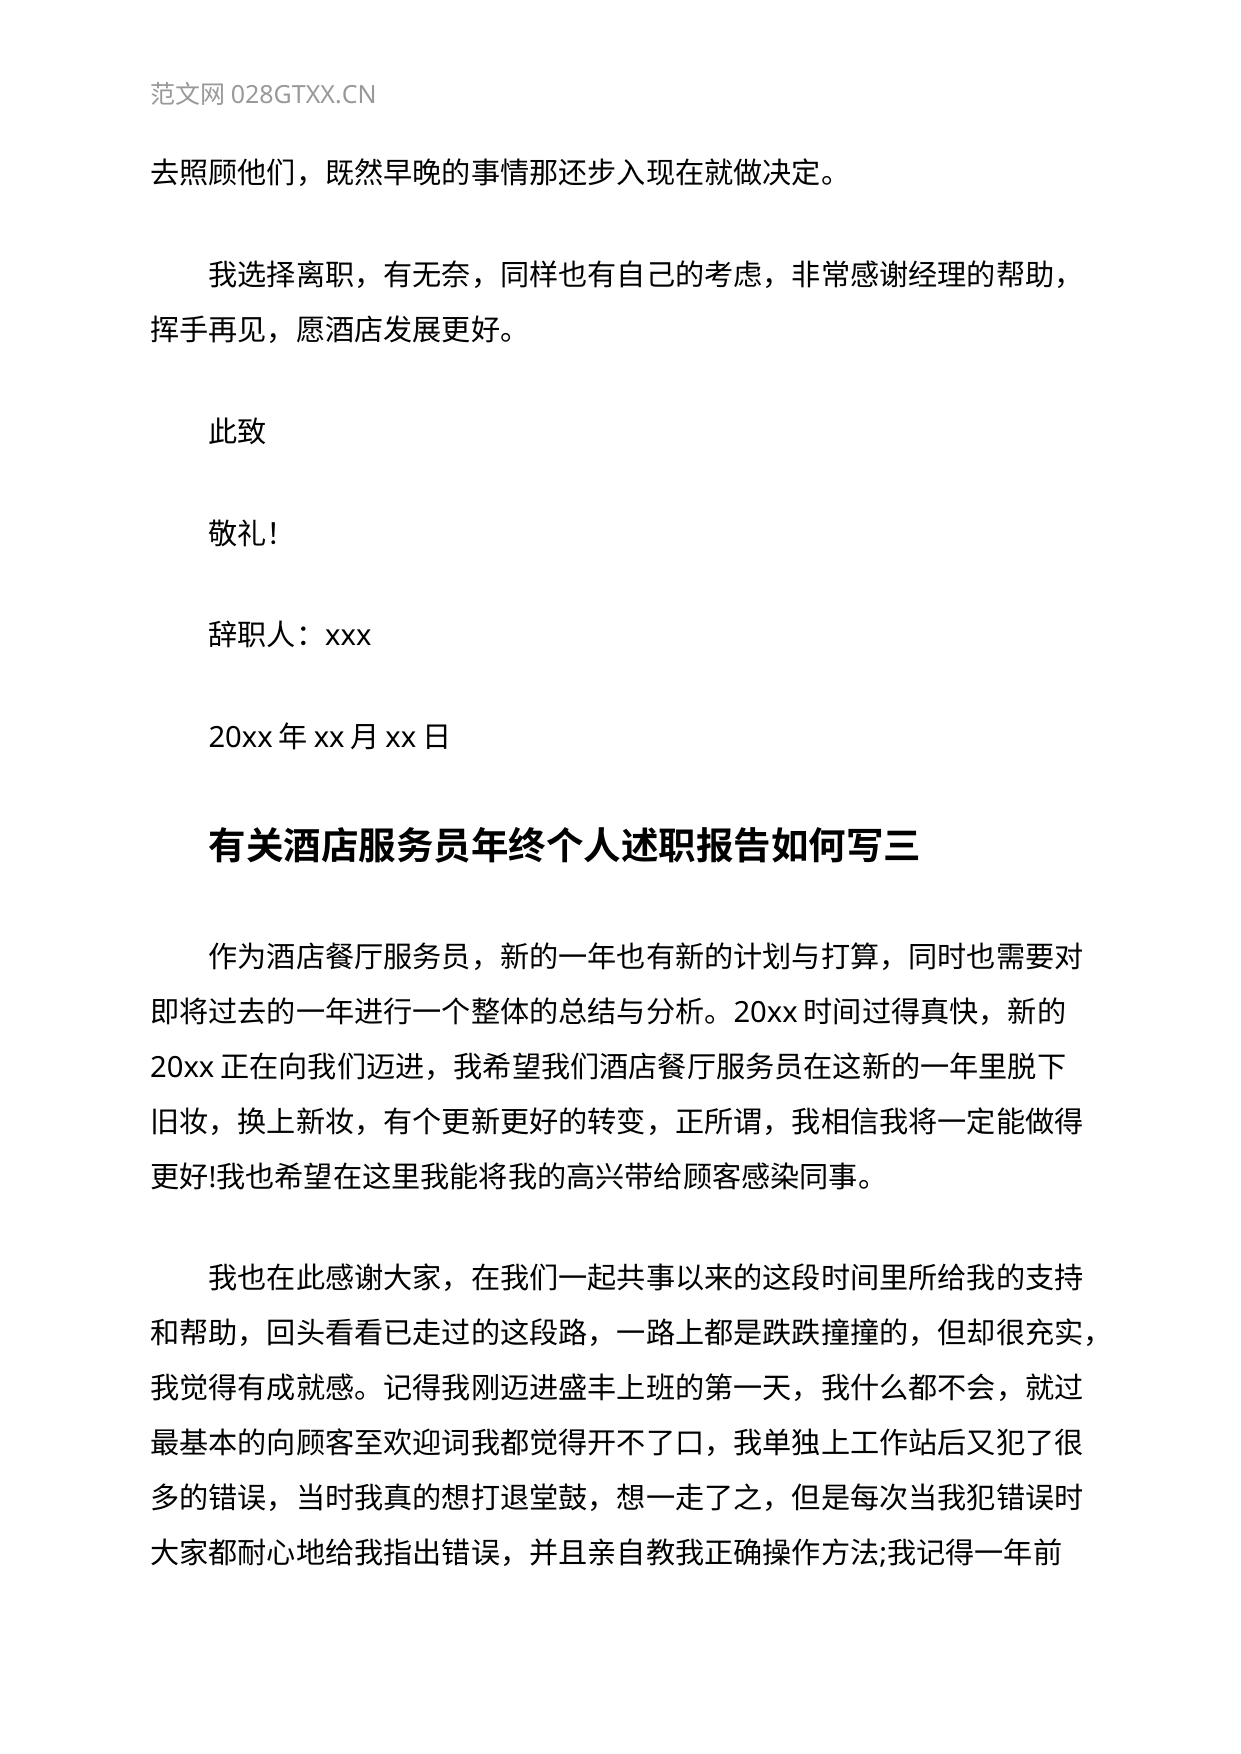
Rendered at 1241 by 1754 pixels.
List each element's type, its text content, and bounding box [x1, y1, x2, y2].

text 我选择离职，有无奈，同样也有自己的考虑，非常感谢经理的帮助，挥手再见，愿酒店发展更好。 [150, 252, 1090, 349]
text 此致 [150, 408, 1090, 451]
text 辞职人：xxx [150, 612, 1090, 654]
text 20xx年xx月xx日 [150, 714, 1090, 756]
text 作为酒店餐厅服务员，新的一年也有新的计划与打算，同时也需要对即将过去的一年进行一个整体的总结与分析。20xx时间过得真快，新的20xx正在向我们迈进，我希望我们酒店餐厅服务员在这新的一年里脱下旧妆，换上新妆，有个更新更好的转变，正所谓，我相信我将一定能做得更好!我也希望在这里我能将我的高兴带给顾客感染同事。 [150, 933, 1090, 1196]
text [150, 150, 1090, 192]
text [150, 1255, 1090, 1572]
text 有关酒店服务员年终个人述职报告如何写三 [150, 816, 1090, 870]
text 敬礼！ [150, 510, 1090, 552]
